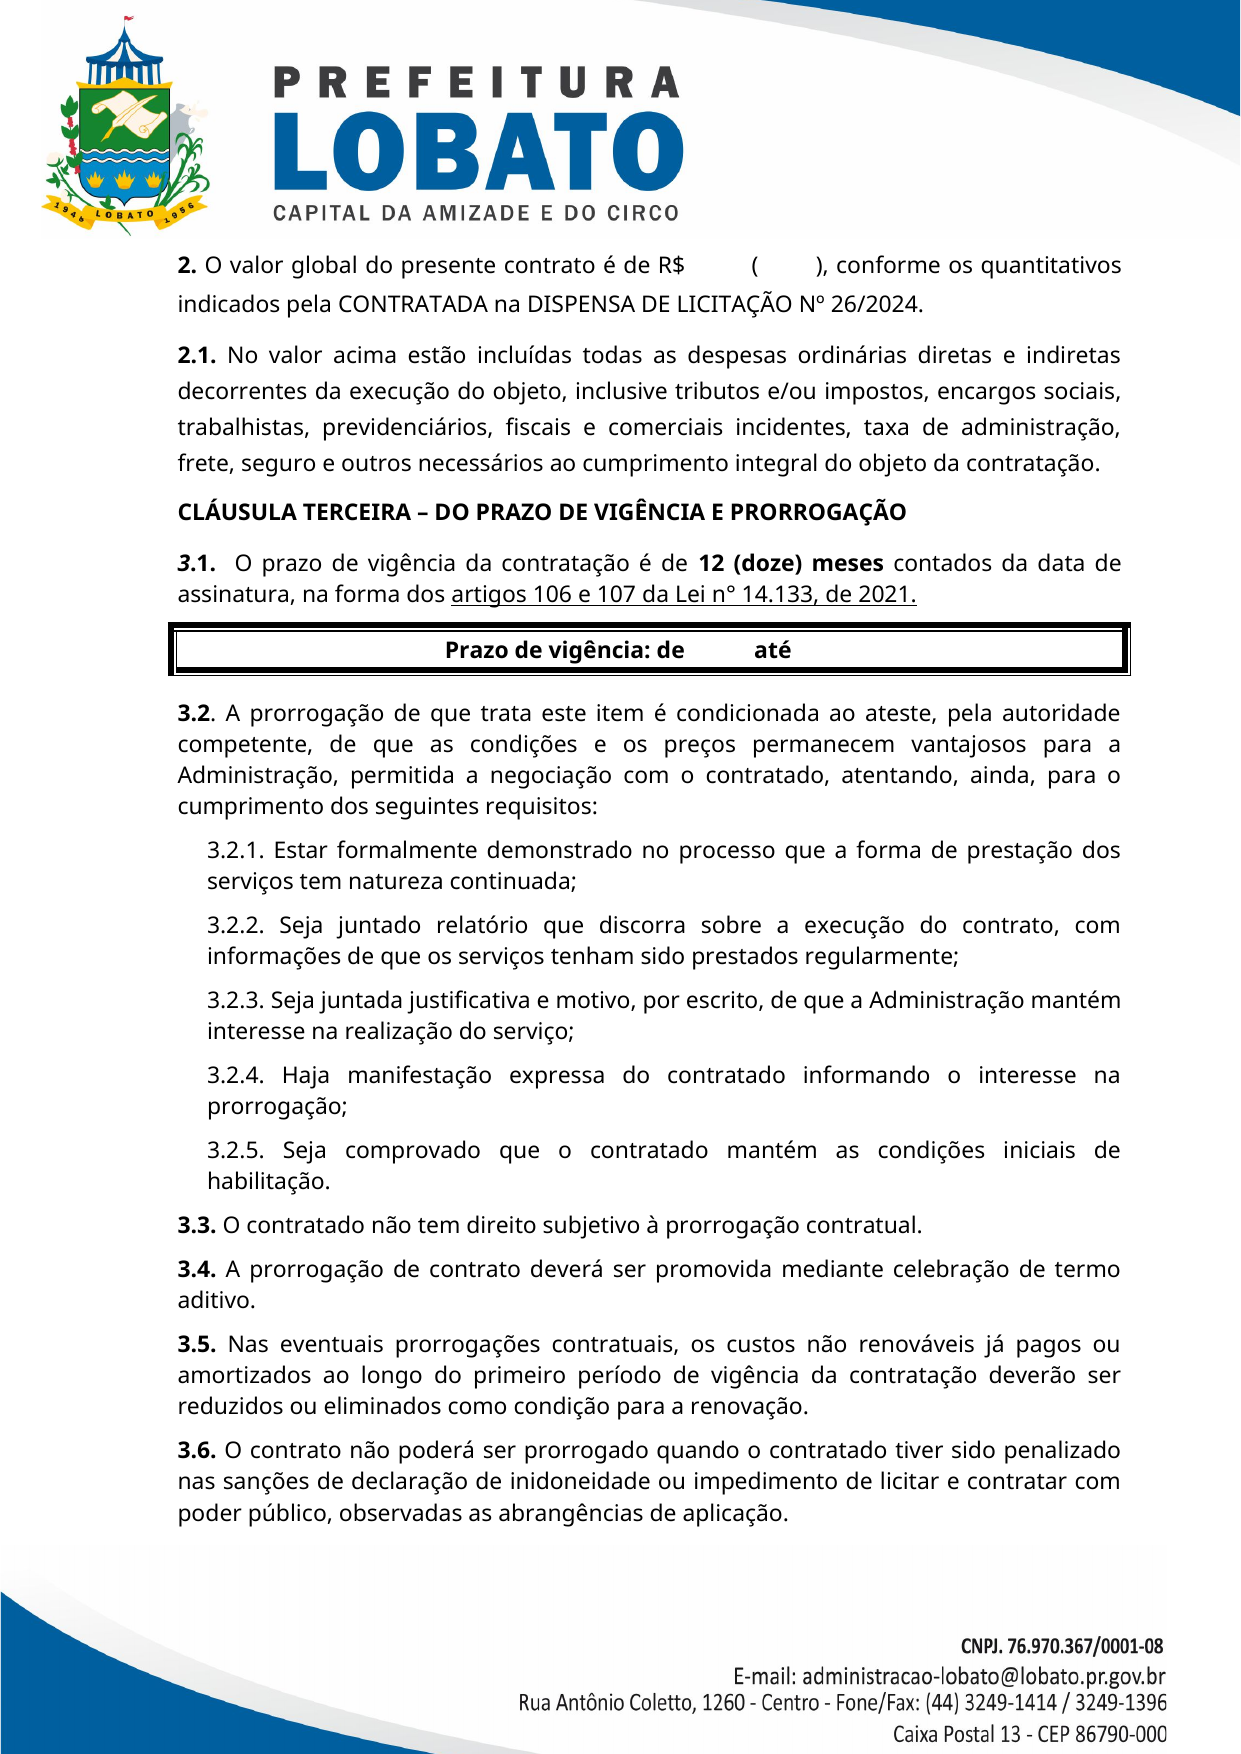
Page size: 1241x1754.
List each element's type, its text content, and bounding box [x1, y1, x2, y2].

text 3.2.4. Haja manifestação expressa do contratado informando o interesse na prorrogação; [207, 1059, 1122, 1122]
list 3.2. A prorrogação de que trata este item é condicionada ao ateste, pela autoridade competente, de que as condições e os preços permanecem vantajosos para a Administração, permitida a negociação com o contratado, atentando, ainda, para o cumprimento dos seguintes requisitos: [177, 697, 1122, 822]
list 3.6. O contrato não poderá ser prorrogado quando o contratado tiver sido penalizado nas sanções de declaração de inidoneidade ou impedimento de licitar e contratar com poder público, observadas as abrangências de aplicação. [177, 1434, 1122, 1528]
text CLÁUSULA TERCEIRA – DO PRAZO DE VIGÊNCIA E PRORROGAÇÃO [177, 496, 1122, 527]
picture [0, 1545, 1167, 1754]
text 3.2.2. Seja juntado relatório que discorra sobre a execução do contrato, com informações de que os serviços tenham sido prestados regularmente; [207, 909, 1122, 972]
text Prazo de vigência: de até [177, 632, 1122, 667]
list 3.4. A prorrogação de contrato deverá ser promovida mediante celebração de termo aditivo. [177, 1253, 1122, 1315]
text 3.2.1. Estar formalmente demonstrado no processo que a forma de prestação dos serviços tem natureza continuada; [207, 834, 1122, 897]
text 3.2.5. Seja comprovado que o contratado mantém as condições iniciais de habilitação. [207, 1134, 1122, 1197]
text 2.1. No valor acima estão incluídas todas as despesas ordinárias diretas e indiretas decorrentes da execução do objeto, inclusive tributos e/ou impostos, encargos sociais, trabalhistas, previdenciários, fiscais e comerciais incidentes, taxa de administração, frete, seguro e outros necessários ao cumprimento integral do objeto da contratação. [177, 339, 1122, 478]
list 3.3. O contratado não tem direito subjetivo à prorrogação contratual. [177, 1209, 1122, 1240]
text 2. O valor global do presente contrato é de R$ ( ), conforme os quantitativos indicados pela CONTRATADA na DISPENSA DE LICITAÇÃO Nº 26/2024. [177, 249, 1122, 319]
list 3.1. O prazo de vigência da contratação é de 12 (doze) meses contados da data de assinatura, na forma dos artigos 106 e 107 da Lei n° 14.133, de 2021. [177, 547, 1122, 609]
list 3.5. Nas eventuais prorrogações contratuais, os custos não renováveis já pagos ou amortizados ao longo do primeiro período de vigência da contratação deverão ser reduzidos ou eliminados como condição para a renovação. [177, 1328, 1122, 1422]
text 3.2.3. Seja juntada justificativa e motivo, por escrito, de que a Administração mantém interesse na realização do serviço; [207, 984, 1122, 1047]
picture [41, 0, 1241, 239]
